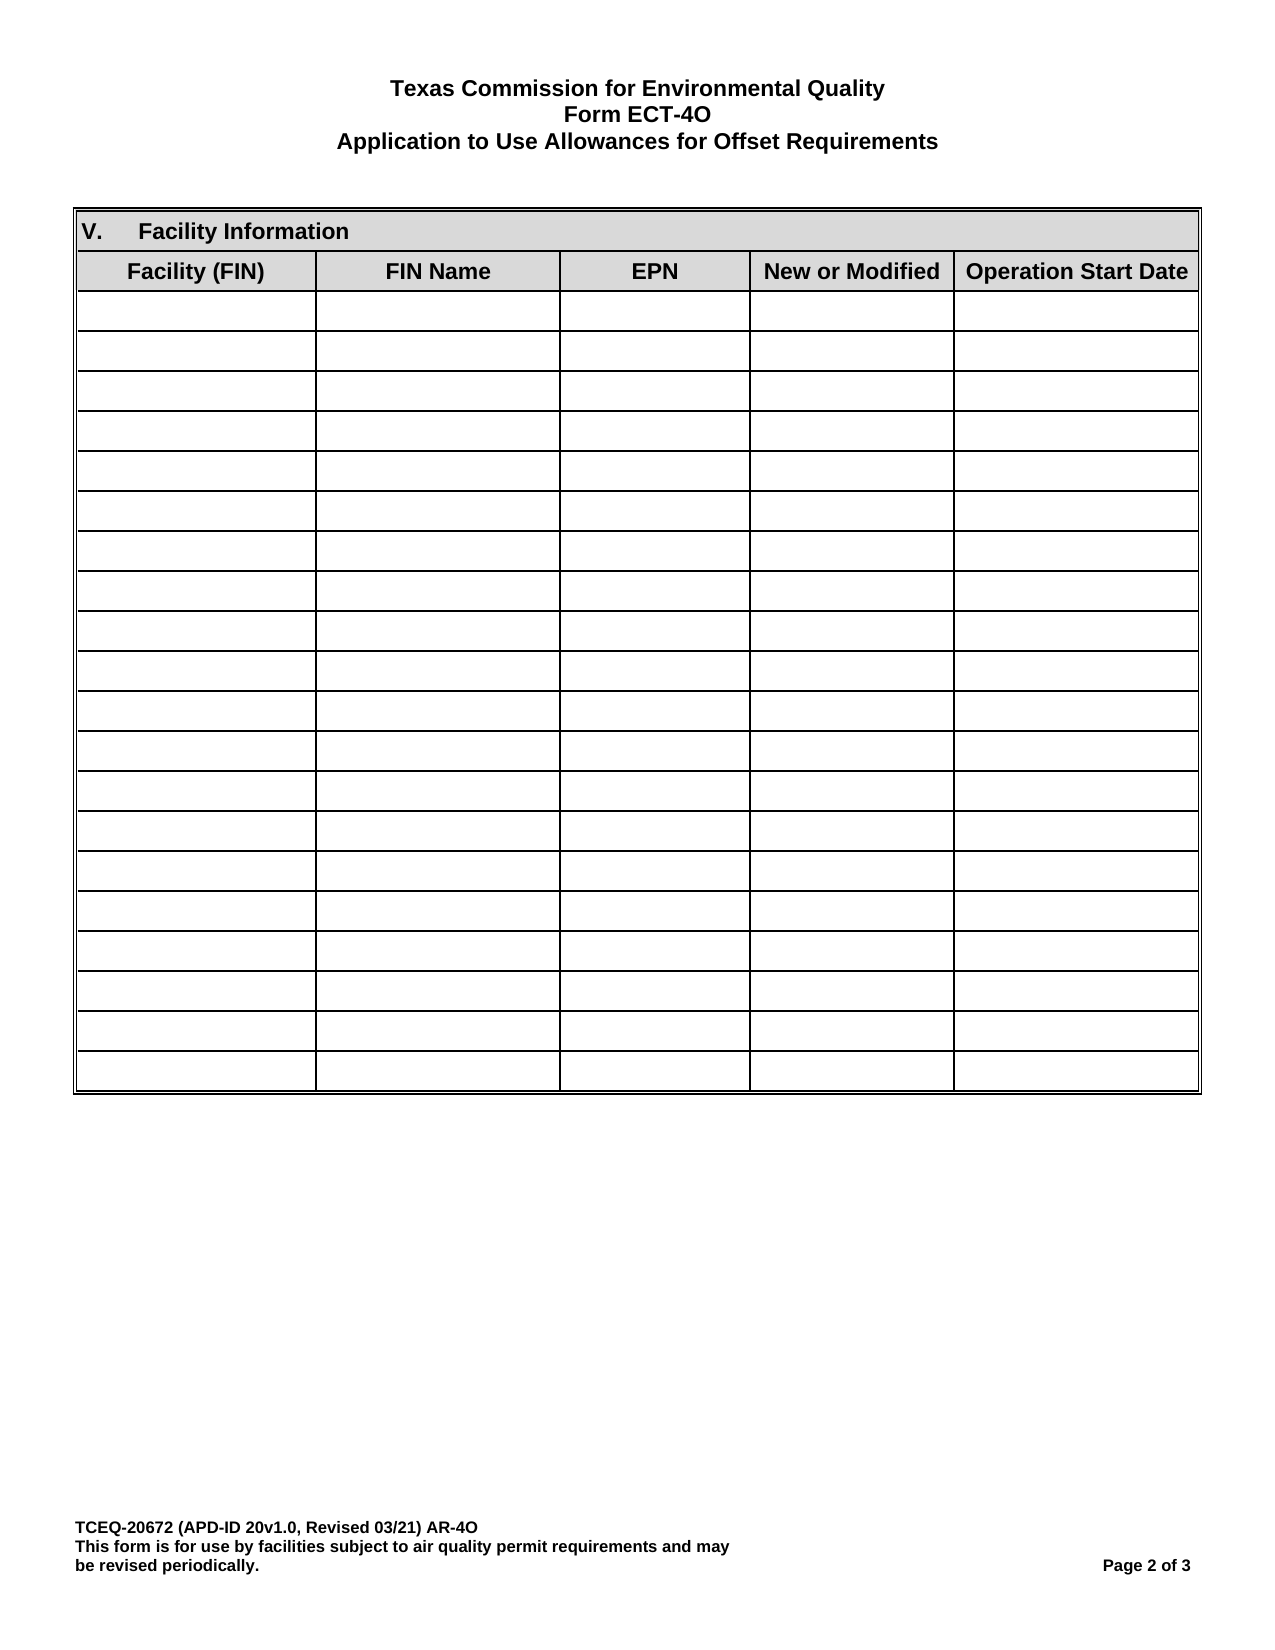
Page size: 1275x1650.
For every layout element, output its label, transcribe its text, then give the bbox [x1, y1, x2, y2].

table_cell [561, 892, 749, 930]
table_cell [955, 732, 1198, 770]
table_cell [317, 452, 559, 490]
table_cell [955, 1052, 1198, 1090]
table_cell [317, 1012, 559, 1050]
table_cell [317, 412, 559, 450]
table_cell [955, 412, 1198, 450]
table_cell [751, 492, 953, 530]
table_header V. Facility Information [77, 212, 1198, 250]
table_cell [77, 1051, 315, 1090]
table_cell [955, 852, 1198, 890]
table_cell [751, 532, 953, 570]
table_cell [955, 652, 1198, 690]
table_cell [77, 491, 315, 530]
table_cell [561, 732, 749, 770]
table_cell [317, 652, 559, 690]
table_cell [317, 332, 559, 370]
table_cell [77, 531, 315, 570]
text Texas Commission for Environmental Quality [75, 75, 1200, 101]
table_cell [317, 692, 559, 730]
table_cell [955, 292, 1198, 330]
table_cell [77, 731, 315, 770]
table_cell [751, 412, 953, 450]
table_cell Operation Start Date [955, 252, 1198, 290]
table_cell EPN [561, 252, 749, 290]
table_cell [77, 771, 315, 810]
table_cell [751, 932, 953, 970]
table_cell Facility (FIN) [77, 251, 315, 290]
table_cell [561, 692, 749, 730]
table_cell [955, 372, 1198, 410]
table_cell [751, 652, 953, 690]
table_cell [317, 892, 559, 930]
table_cell [77, 891, 315, 930]
table_cell [751, 812, 953, 850]
table_cell [317, 932, 559, 970]
table_cell [317, 492, 559, 530]
table_cell [751, 732, 953, 770]
table_cell [751, 572, 953, 610]
table_cell [955, 772, 1198, 810]
table_cell [955, 692, 1198, 730]
table_cell [955, 452, 1198, 490]
table_cell [561, 492, 749, 530]
table_cell [77, 611, 315, 650]
table_cell [955, 532, 1198, 570]
table_cell [77, 931, 315, 970]
table_cell [751, 1052, 953, 1090]
table_cell [751, 892, 953, 930]
table_cell [317, 612, 559, 650]
table_cell [955, 612, 1198, 650]
table_cell [955, 572, 1198, 610]
table_cell [751, 692, 953, 730]
table_cell [77, 371, 315, 410]
table_cell [77, 811, 315, 850]
table_cell [77, 971, 315, 1010]
table_cell [561, 572, 749, 610]
table_cell [955, 892, 1198, 930]
table_cell [77, 571, 315, 610]
table_cell [317, 772, 559, 810]
table_cell [751, 612, 953, 650]
table_cell [561, 412, 749, 450]
table_cell [77, 411, 315, 450]
table_cell [561, 812, 749, 850]
table_cell [561, 332, 749, 370]
table_cell [77, 451, 315, 490]
table_cell [561, 852, 749, 890]
table_cell [317, 532, 559, 570]
table_cell [561, 612, 749, 650]
table_cell [561, 932, 749, 970]
table_cell [751, 852, 953, 890]
table_cell [751, 772, 953, 810]
table_cell [77, 691, 315, 730]
table_cell [561, 652, 749, 690]
table_cell [317, 972, 559, 1010]
table_cell [751, 452, 953, 490]
table_cell [751, 372, 953, 410]
table_cell [561, 772, 749, 810]
table_cell [317, 572, 559, 610]
table_cell [751, 292, 953, 330]
table_cell [561, 1052, 749, 1090]
table_cell [317, 1052, 559, 1090]
table_cell [955, 1012, 1198, 1050]
text Form ECT-4O [75, 101, 1200, 128]
table_cell [751, 1012, 953, 1050]
table_cell [955, 812, 1198, 850]
table_cell [955, 932, 1198, 970]
table_cell [77, 651, 315, 690]
table_cell [77, 291, 315, 330]
table_cell [317, 372, 559, 410]
table_cell [317, 292, 559, 330]
table_cell [955, 492, 1198, 530]
table_cell [317, 852, 559, 890]
table_cell [77, 331, 315, 370]
table_cell [561, 1012, 749, 1050]
table_cell [317, 732, 559, 770]
table_cell [77, 1011, 315, 1050]
table_cell [955, 972, 1198, 1010]
table_cell New or Modified [751, 252, 953, 290]
table_cell [561, 292, 749, 330]
table_cell [751, 972, 953, 1010]
table_cell [561, 452, 749, 490]
table_cell [77, 851, 315, 890]
table_cell [561, 532, 749, 570]
table_cell FIN Name [317, 252, 559, 290]
text Application to Use Allowances for Offset Requirements [75, 128, 1200, 154]
table_cell [955, 332, 1198, 370]
table_cell [561, 372, 749, 410]
table_cell [751, 332, 953, 370]
table_cell [317, 812, 559, 850]
table_cell [561, 972, 749, 1010]
